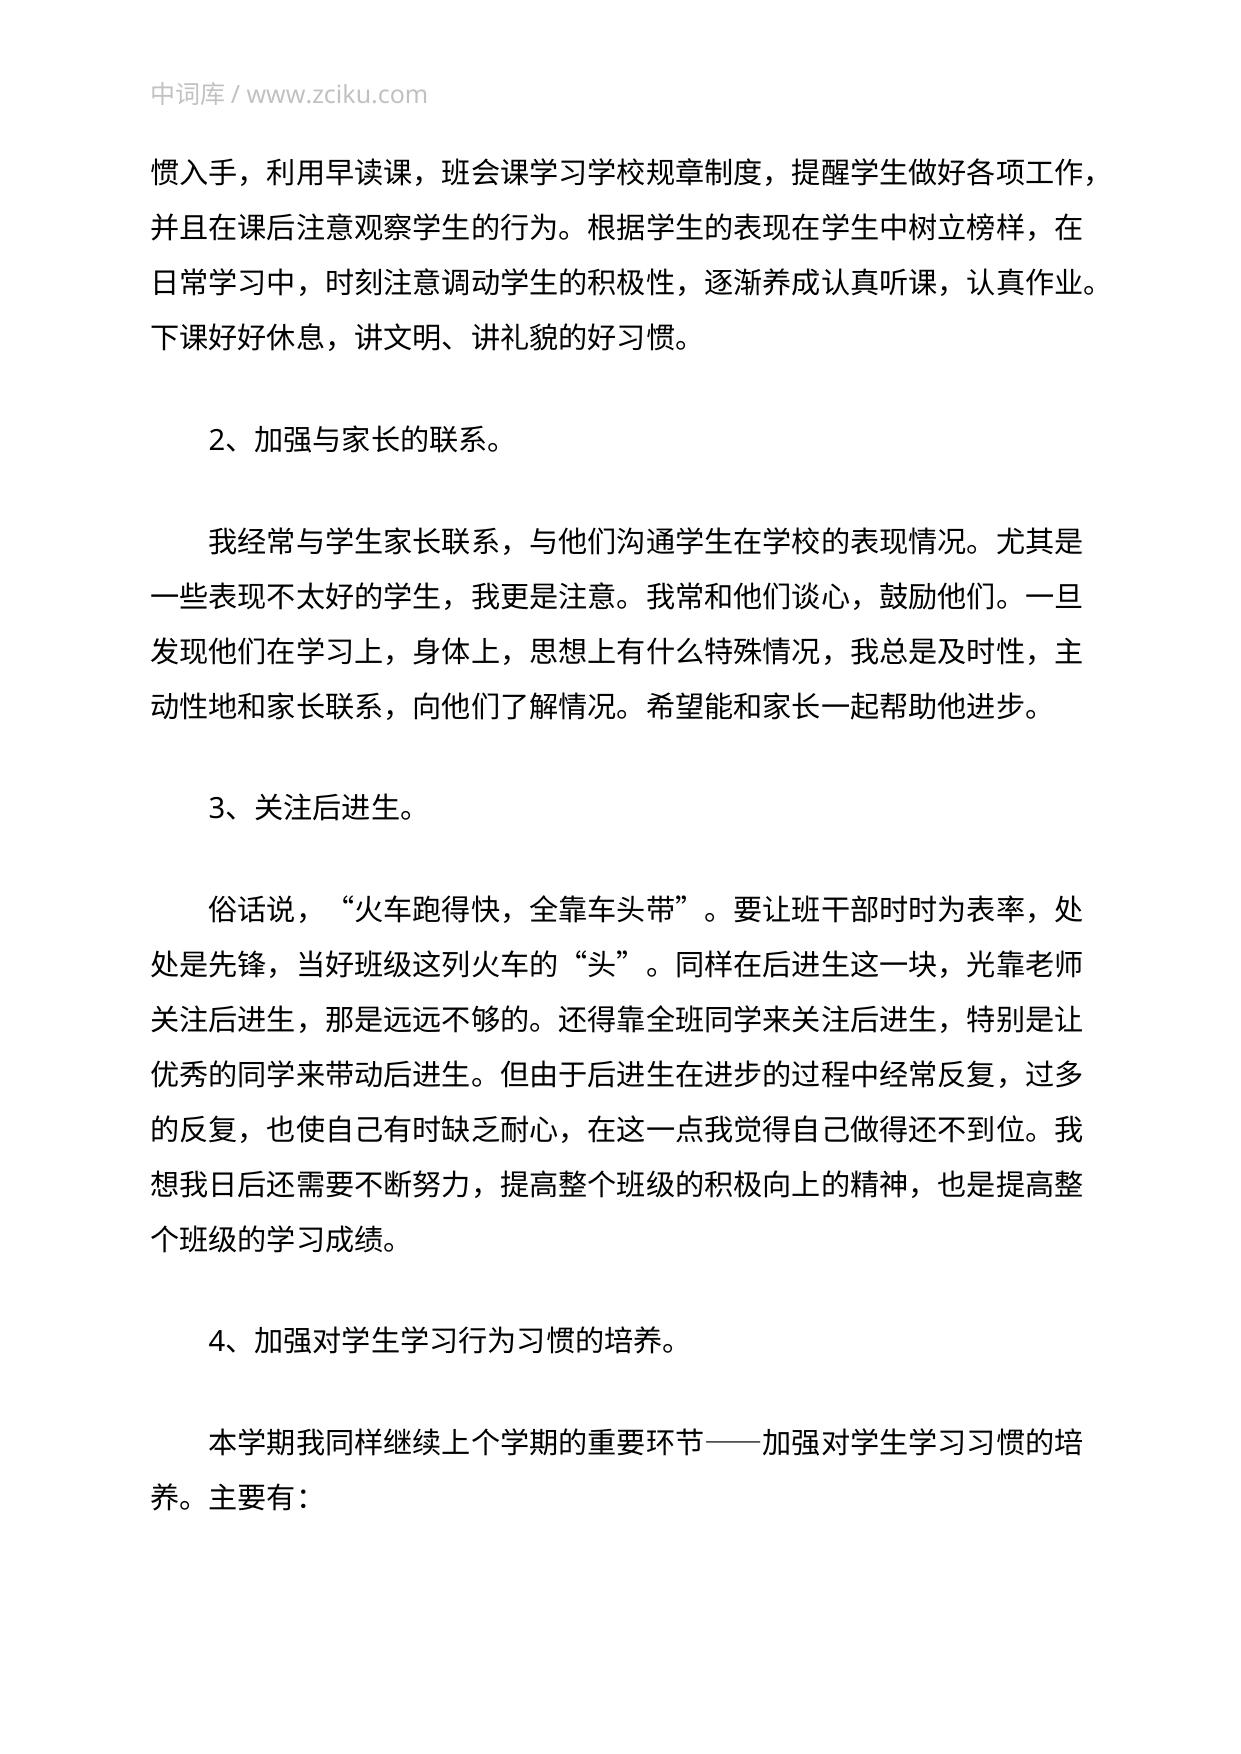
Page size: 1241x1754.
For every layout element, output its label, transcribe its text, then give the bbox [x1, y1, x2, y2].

text 3、关注后进生。 [150, 785, 1090, 827]
text 俗话说，“火车跑得快，全靠车头带”。要让班干部时时为表率，处处是先锋，当好班级这列火车的“头”。同样在后进生这一块，光靠老师关注后进生，那是远远不够的。还得靠全班同学来关注后进生，特别是让优秀的同学来带动后进生。但由于后进生在进步的过程中经常反复，过多的反复，也使自己有时缺乏耐心，在这一点我觉得自己做得还不到位。我想我日后还需要不断努力，提高整个班级的积极向上的精神，也是提高整个班级的学习成绩。 [150, 887, 1090, 1258]
text 我经常与学生家长联系，与他们沟通学生在学校的表现情况。尤其是一些表现不太好的学生，我更是注意。我常和他们谈心，鼓励他们。一旦发现他们在学习上，身体上，思想上有什么特殊情况，我总是及时性，主动性地和家长联系，向他们了解情况。希望能和家长一起帮助他进步。 [150, 518, 1090, 725]
text 2、加强与家长的联系。 [150, 416, 1090, 459]
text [150, 150, 1090, 357]
text 4、加强对学生学习行为习惯的培养。 [150, 1318, 1090, 1360]
text 本学期我同样继续上个学期的重要环节——加强对学生学习习惯的培养。主要有： [150, 1420, 1090, 1517]
